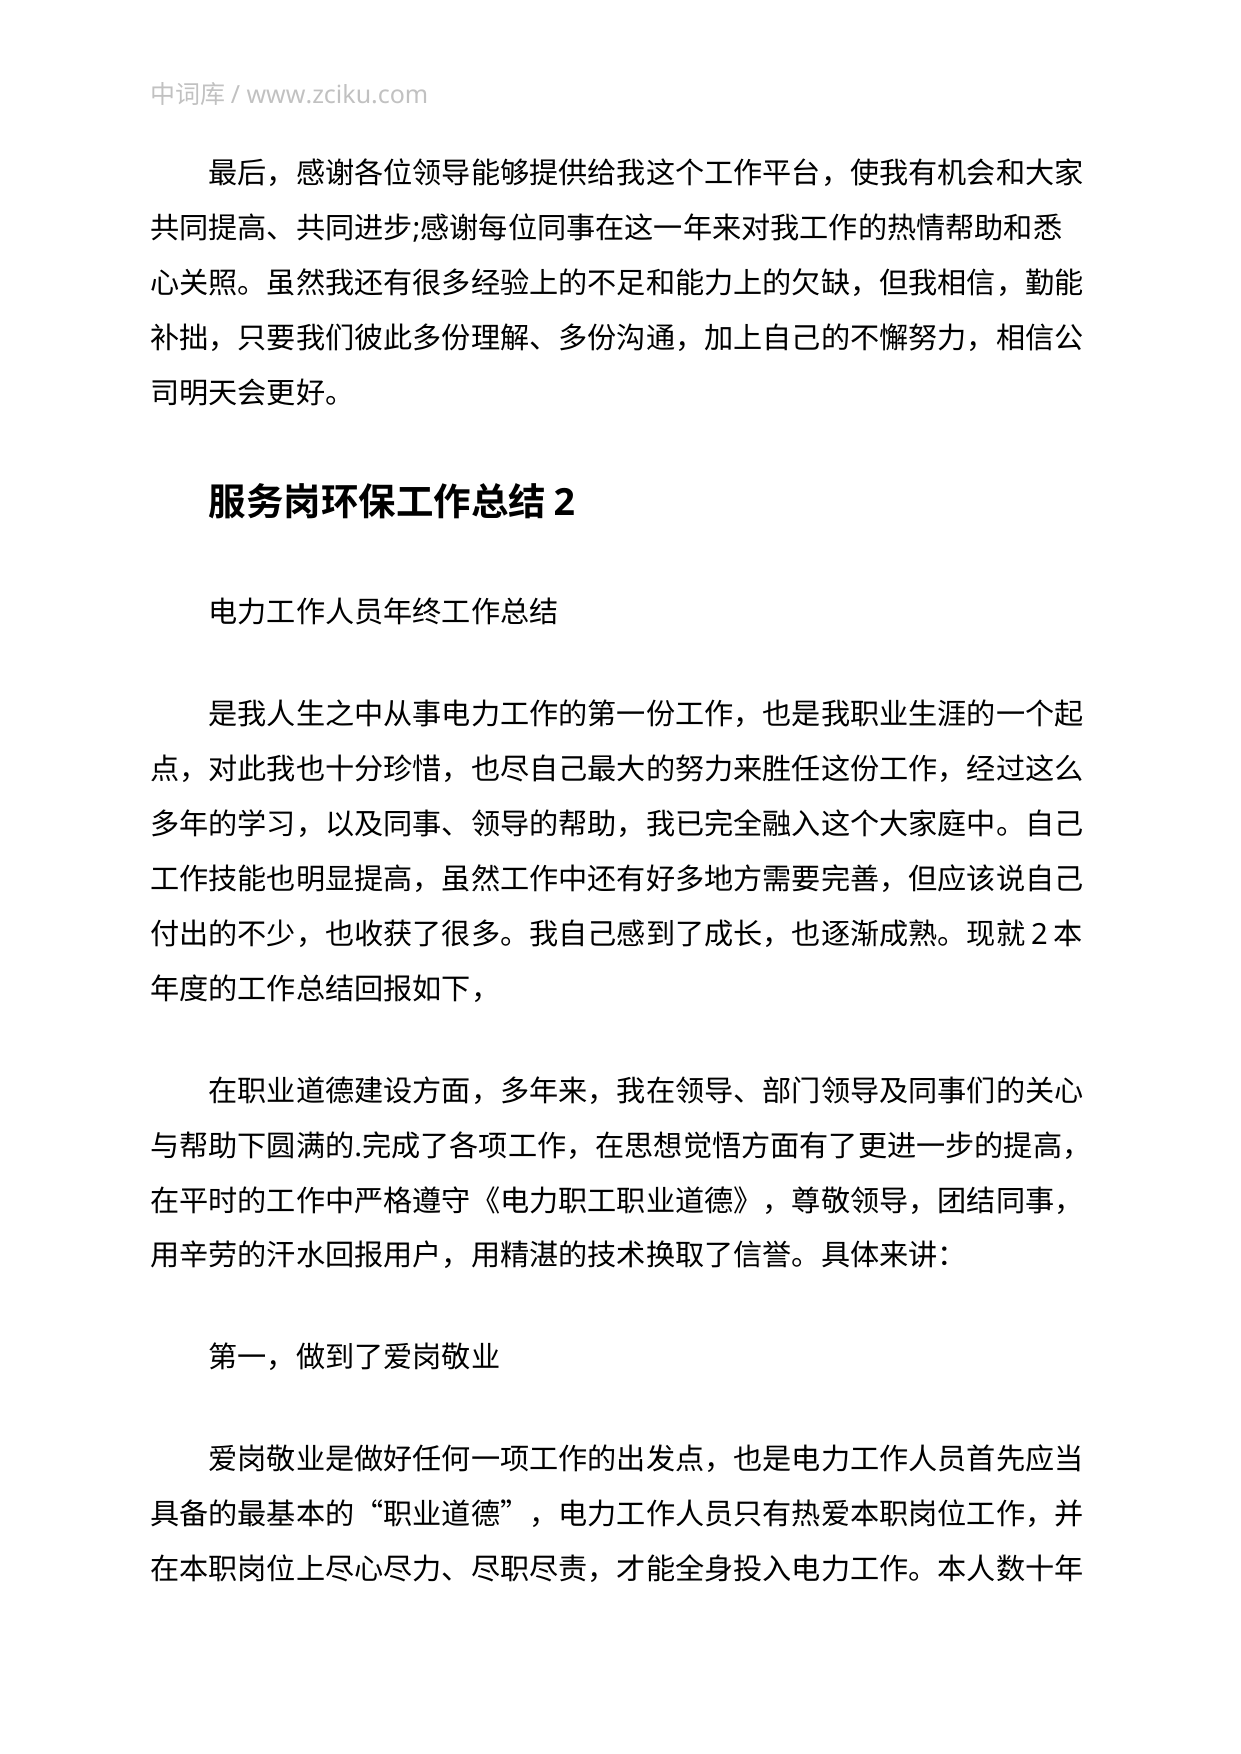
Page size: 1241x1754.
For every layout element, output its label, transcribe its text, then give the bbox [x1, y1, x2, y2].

text 电力工作人员年终工作总结 [150, 589, 1090, 631]
text 是我人生之中从事电力工作的第一份工作，也是我职业生涯的一个起点，对此我也十分珍惜，也尽自己最大的努力来胜任这份工作，经过这么多年的学习，以及同事、领导的帮助，我已完全融入这个大家庭中。自己工作技能也明显提高，虽然工作中还有好多地方需要完善，但应该说自己付出的不少，也收获了很多。我自己感到了成长，也逐渐成熟。现就2本年度的工作总结回报如下， [150, 691, 1090, 1008]
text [150, 1436, 1090, 1588]
text 最后，感谢各位领导能够提供给我这个工作平台，使我有机会和大家共同提高、共同进步;感谢每位同事在这一年来对我工作的热情帮助和悉心关照。虽然我还有很多经验上的不足和能力上的欠缺，但我相信，勤能补拙，只要我们彼此多份理解、多份沟通，加上自己的不懈努力，相信公司明天会更好。 [150, 150, 1090, 412]
text 服务岗环保工作总结2 [150, 471, 1090, 526]
text 第一，做到了爱岗敬业 [150, 1334, 1090, 1376]
text 在职业道德建设方面，多年来，我在领导、部门领导及同事们的关心与帮助下圆满的.完成了各项工作，在思想觉悟方面有了更进一步的提高，在平时的工作中严格遵守《电力职工职业道德》，尊敬领导，团结同事，用辛劳的汗水回报用户，用精湛的技术换取了信誉。具体来讲： [150, 1067, 1090, 1274]
